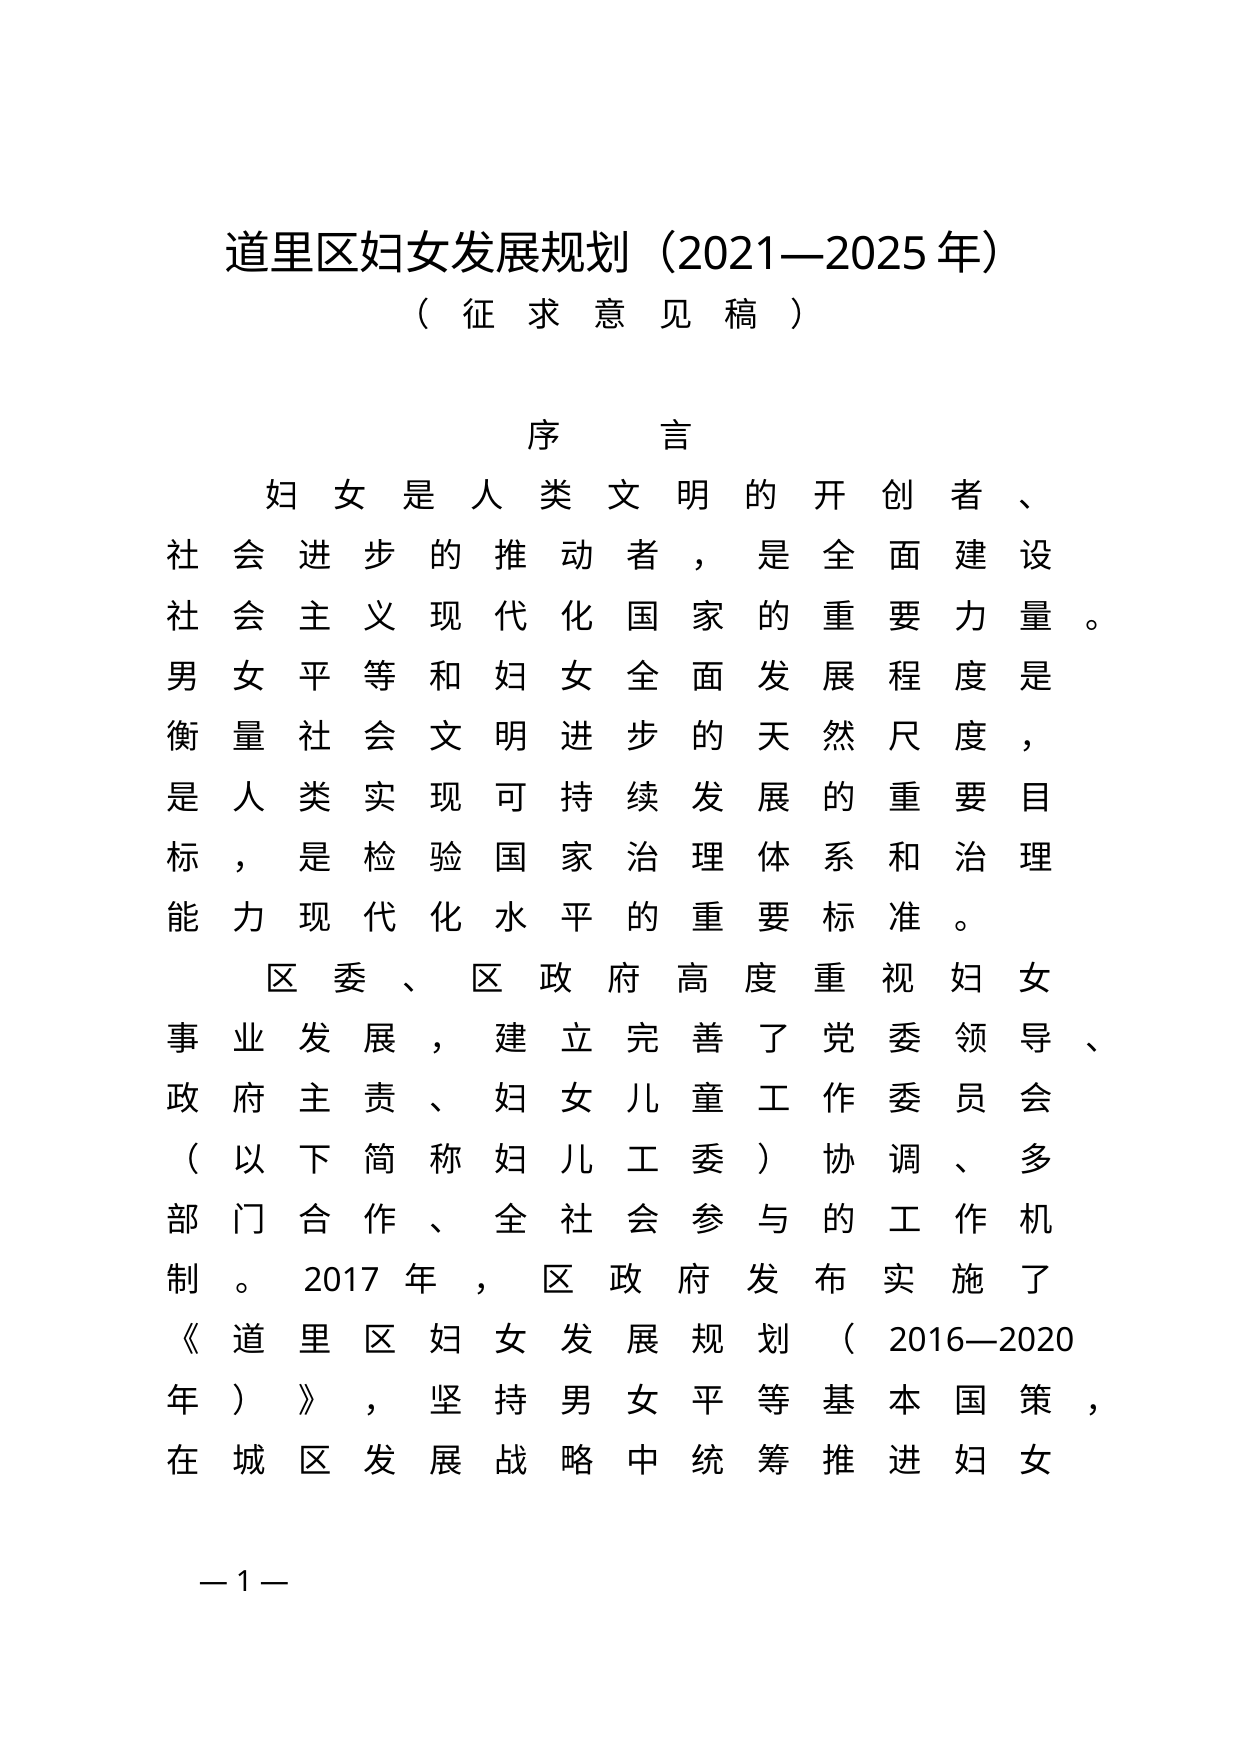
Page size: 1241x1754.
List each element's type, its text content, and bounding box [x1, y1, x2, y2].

text 序 言 [167, 403, 1085, 463]
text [167, 945, 1085, 1488]
text （征求意见稿） [167, 282, 1085, 342]
text 妇女是人类文明的开创者、社会进步的推动者，是全面建设社会主义现代化国家的重要力量。男女平等和妇女全面发展程度是衡量社会文明进步的天然尺度，是人类实现可持续发展的重要目标，是检验国家治理体系和治理能力现代化水平的重要标准。 [167, 463, 1085, 945]
text 道里区妇女发展规划（2021—2025年） [167, 219, 1085, 282]
